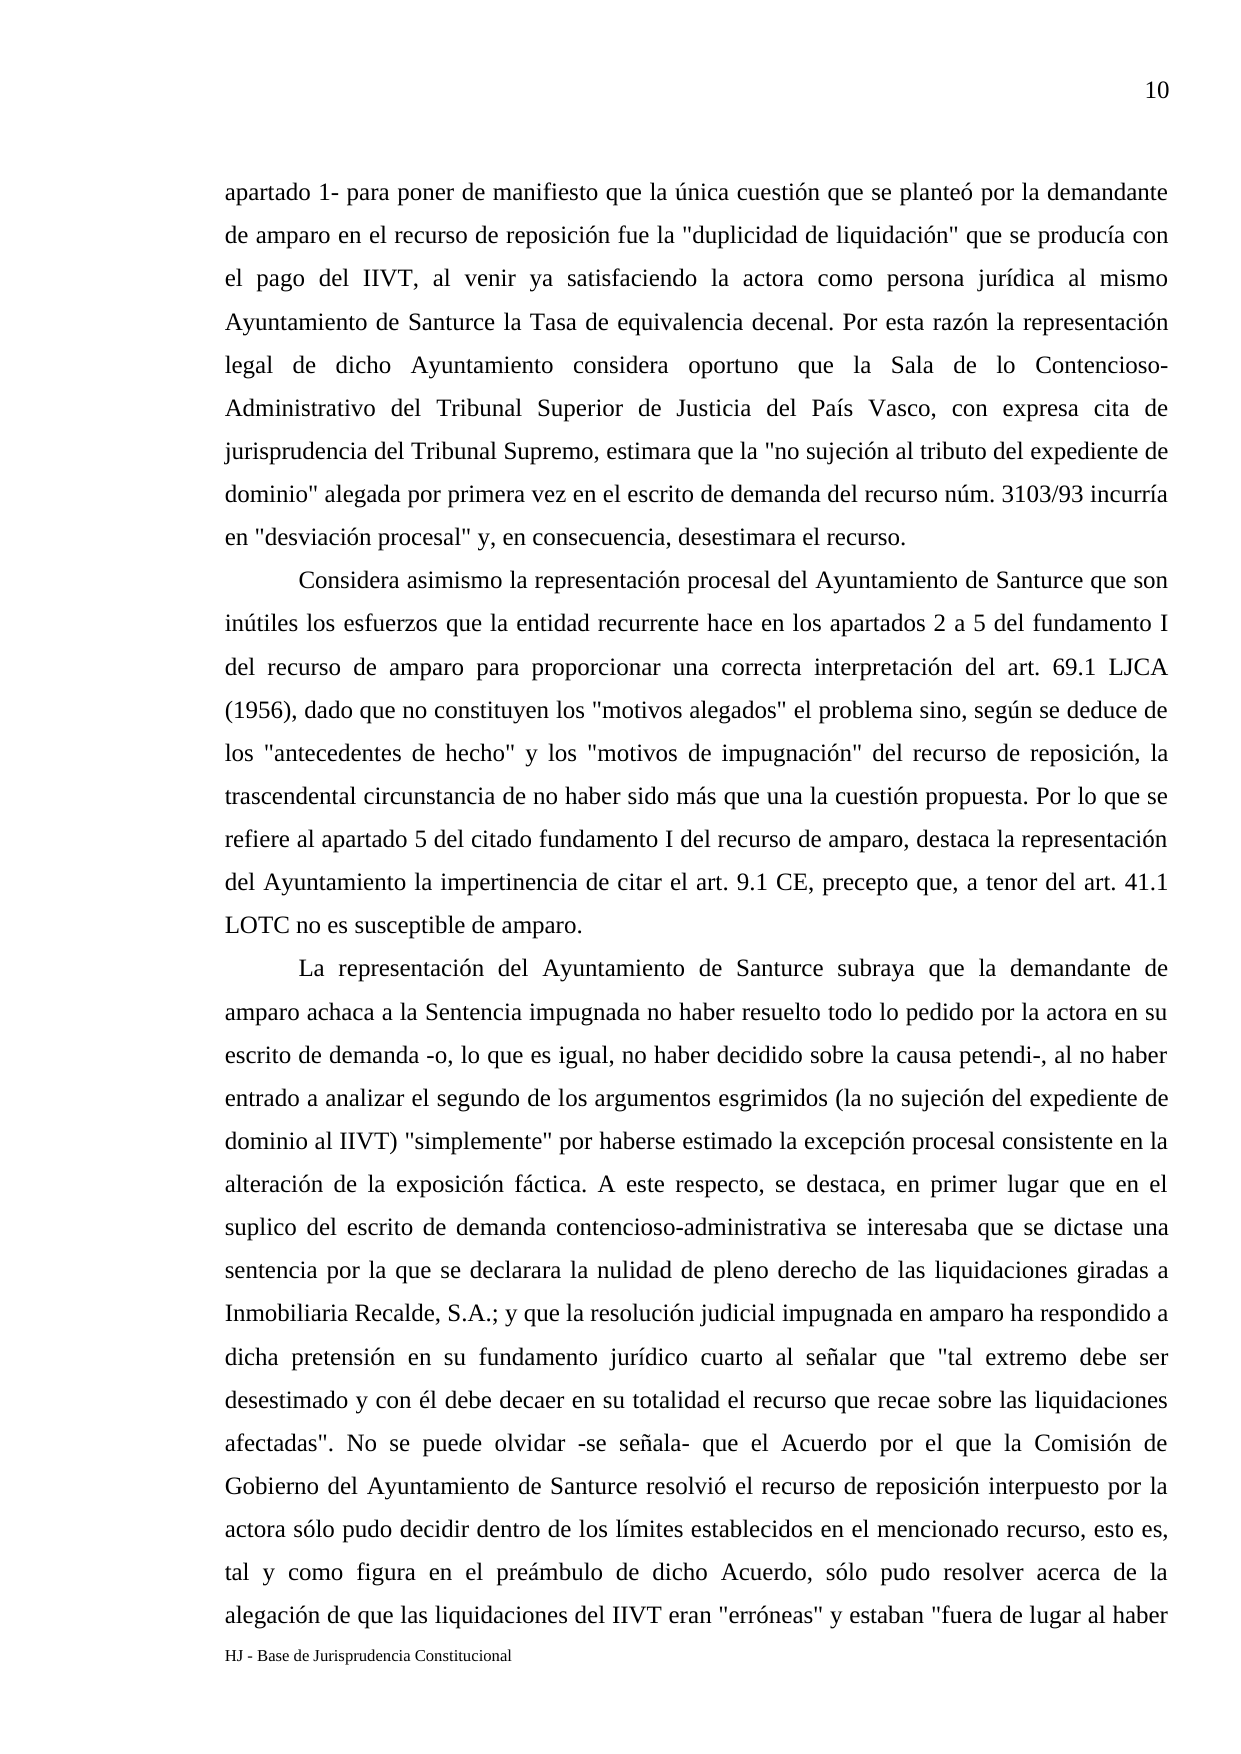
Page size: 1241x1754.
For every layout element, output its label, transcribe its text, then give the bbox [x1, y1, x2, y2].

text Considera asimismo la representación procesal del Ayuntamiento de Santurce que son inútiles los esfuerzos que la entidad recurrente hace en los apartados 2 a 5 del fundamento I del recurso de amparo para proporcionar una correcta interpretación del art. 69.1 LJCA (1956), dado que no constituyen los "motivos alegados" el problema sino, según se deduce de los "antecedentes de hecho" y los "motivos de impugnación" del recurso de reposición, la trascendental circunstancia de no haber sido más que una la cuestión propuesta. Por lo que se refiere al apartado 5 del citado fundamento I del recurso de amparo, destaca la representación del Ayuntamiento la impertinencia de citar el art. 9.1 CE, precepto que, a tenor del art. 41.1 LOTC no es susceptible de amparo. [224, 565, 1169, 939]
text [224, 953, 1169, 1629]
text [224, 177, 1169, 551]
